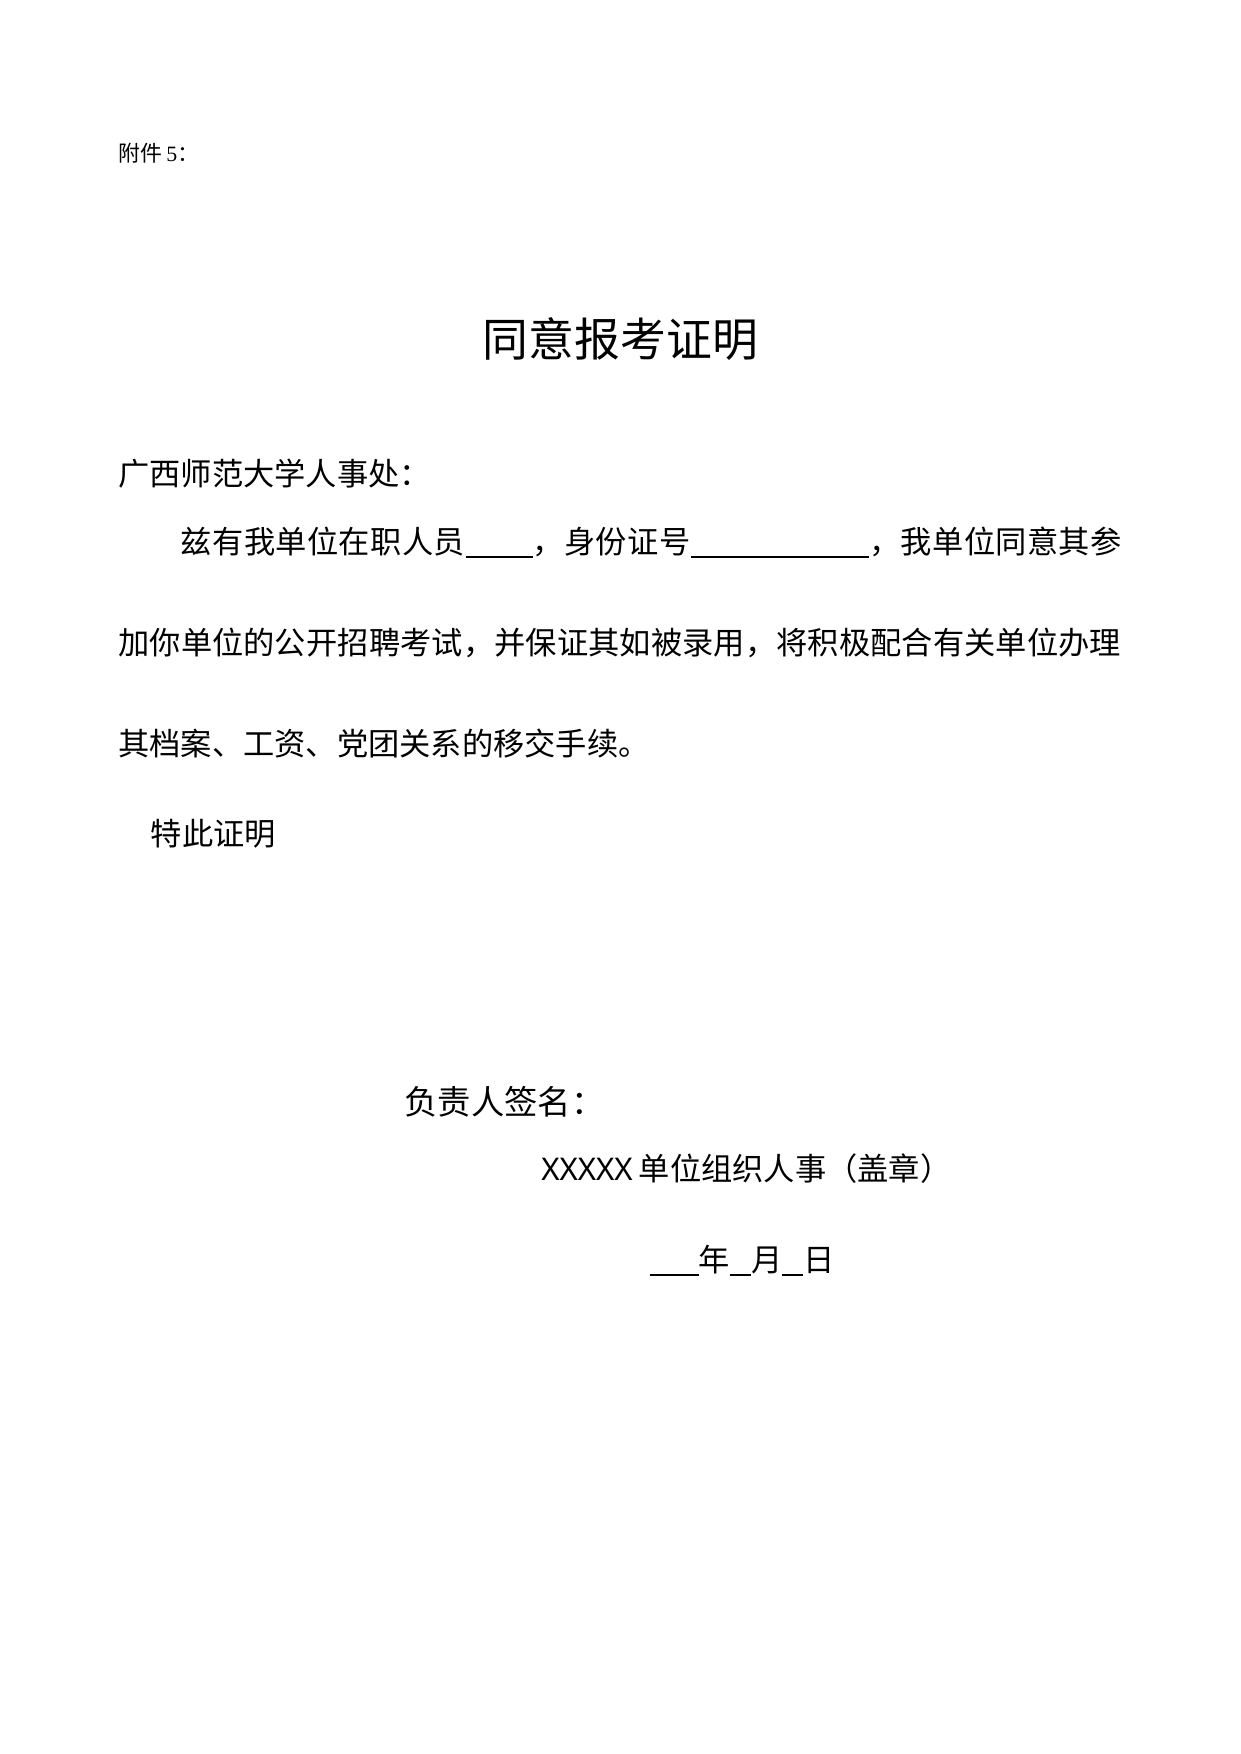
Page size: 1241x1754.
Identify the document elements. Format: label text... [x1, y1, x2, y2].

text XXXXX单位组织人事（盖章） [118, 1133, 1122, 1201]
text 广西师范大学人事处： [118, 438, 1122, 506]
text 负责人签名： [118, 1066, 1122, 1133]
text 同意报考证明 [118, 303, 1122, 371]
text 兹有我单位在职人员 ，身份证号 ，我单位同意其参加你单位的公开招聘考试，并保证其如被录用，将积极配合有关单位办理其档案、工资、党团关系的移交手续。 [118, 506, 1122, 776]
text 特此证明 [118, 798, 1122, 866]
text 年 月 日 [118, 1224, 1122, 1291]
text 附件5： [118, 134, 1122, 168]
